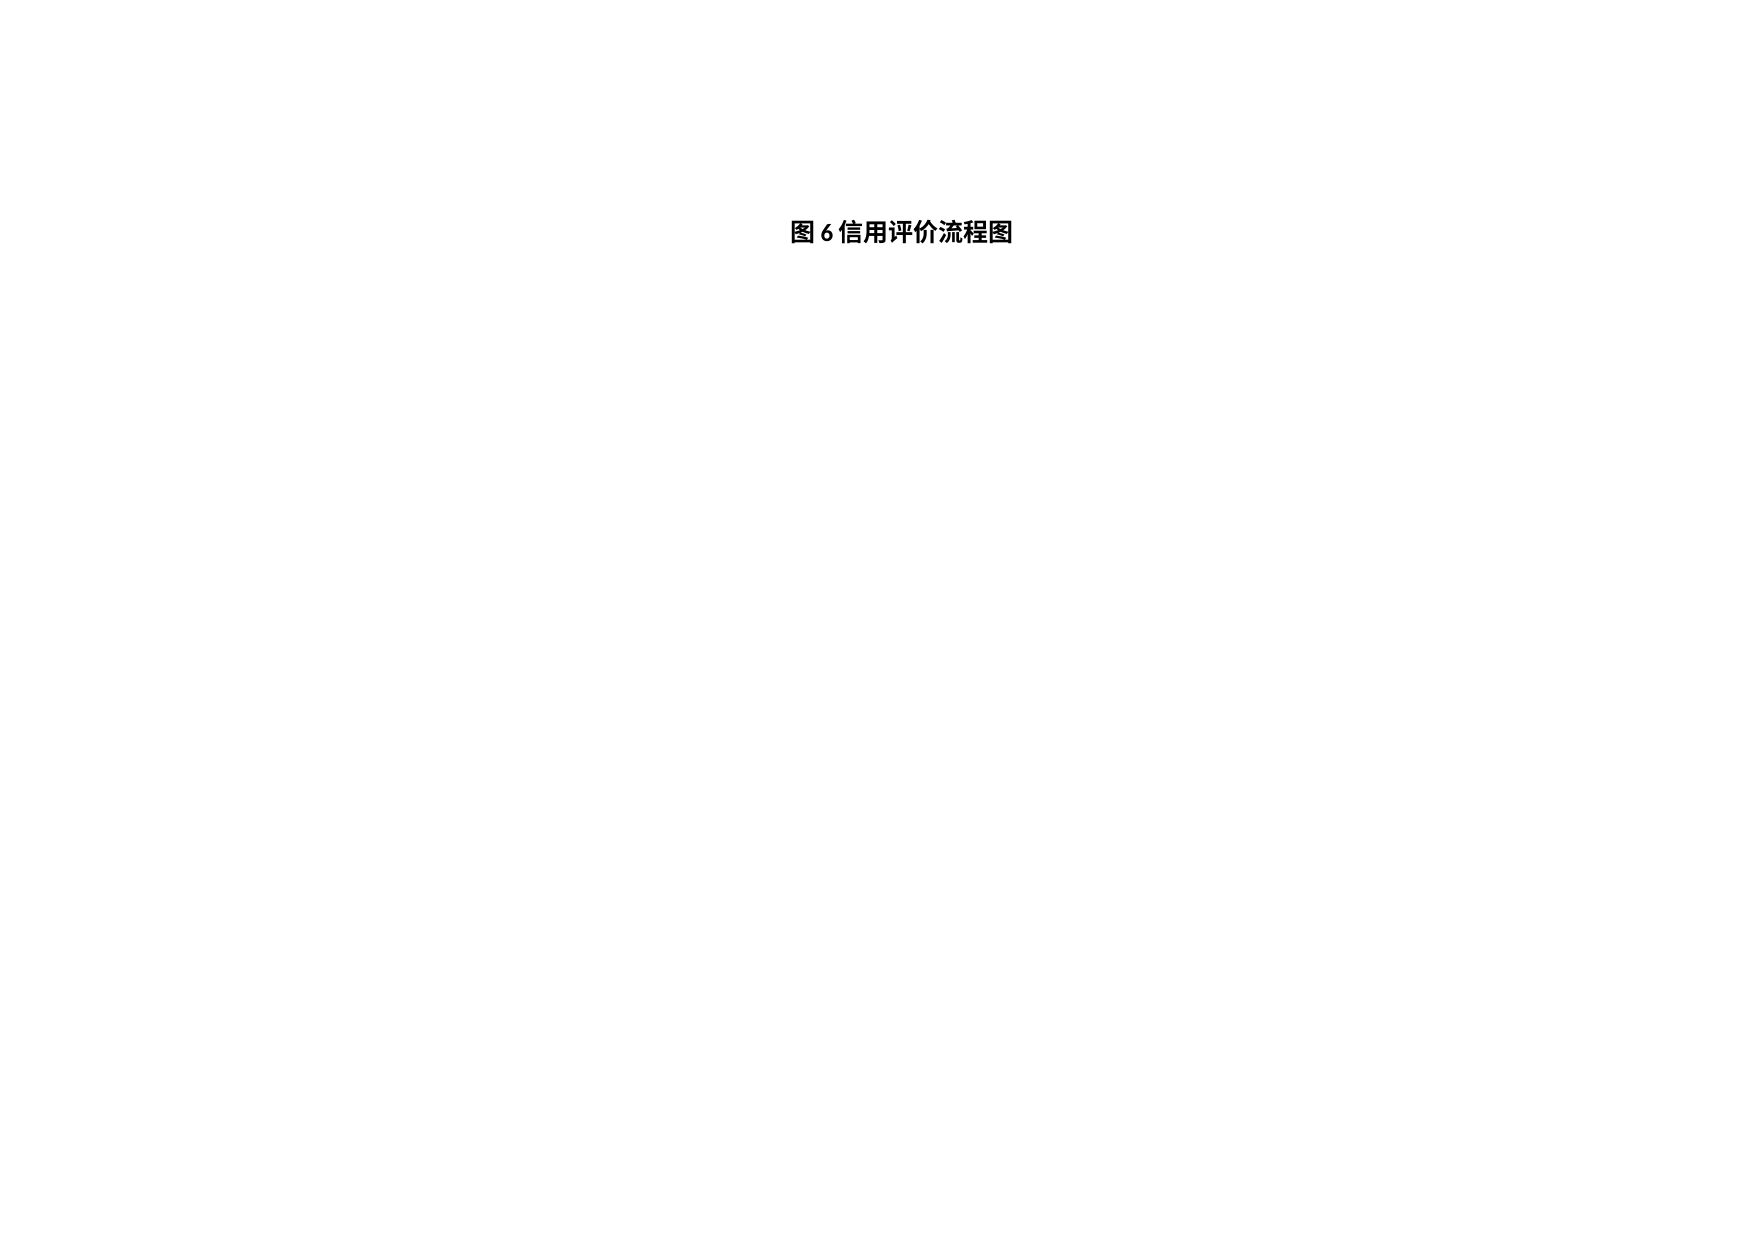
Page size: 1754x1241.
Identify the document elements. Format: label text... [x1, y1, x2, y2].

text 图6 信用评价流程图 [150, 198, 1604, 263]
